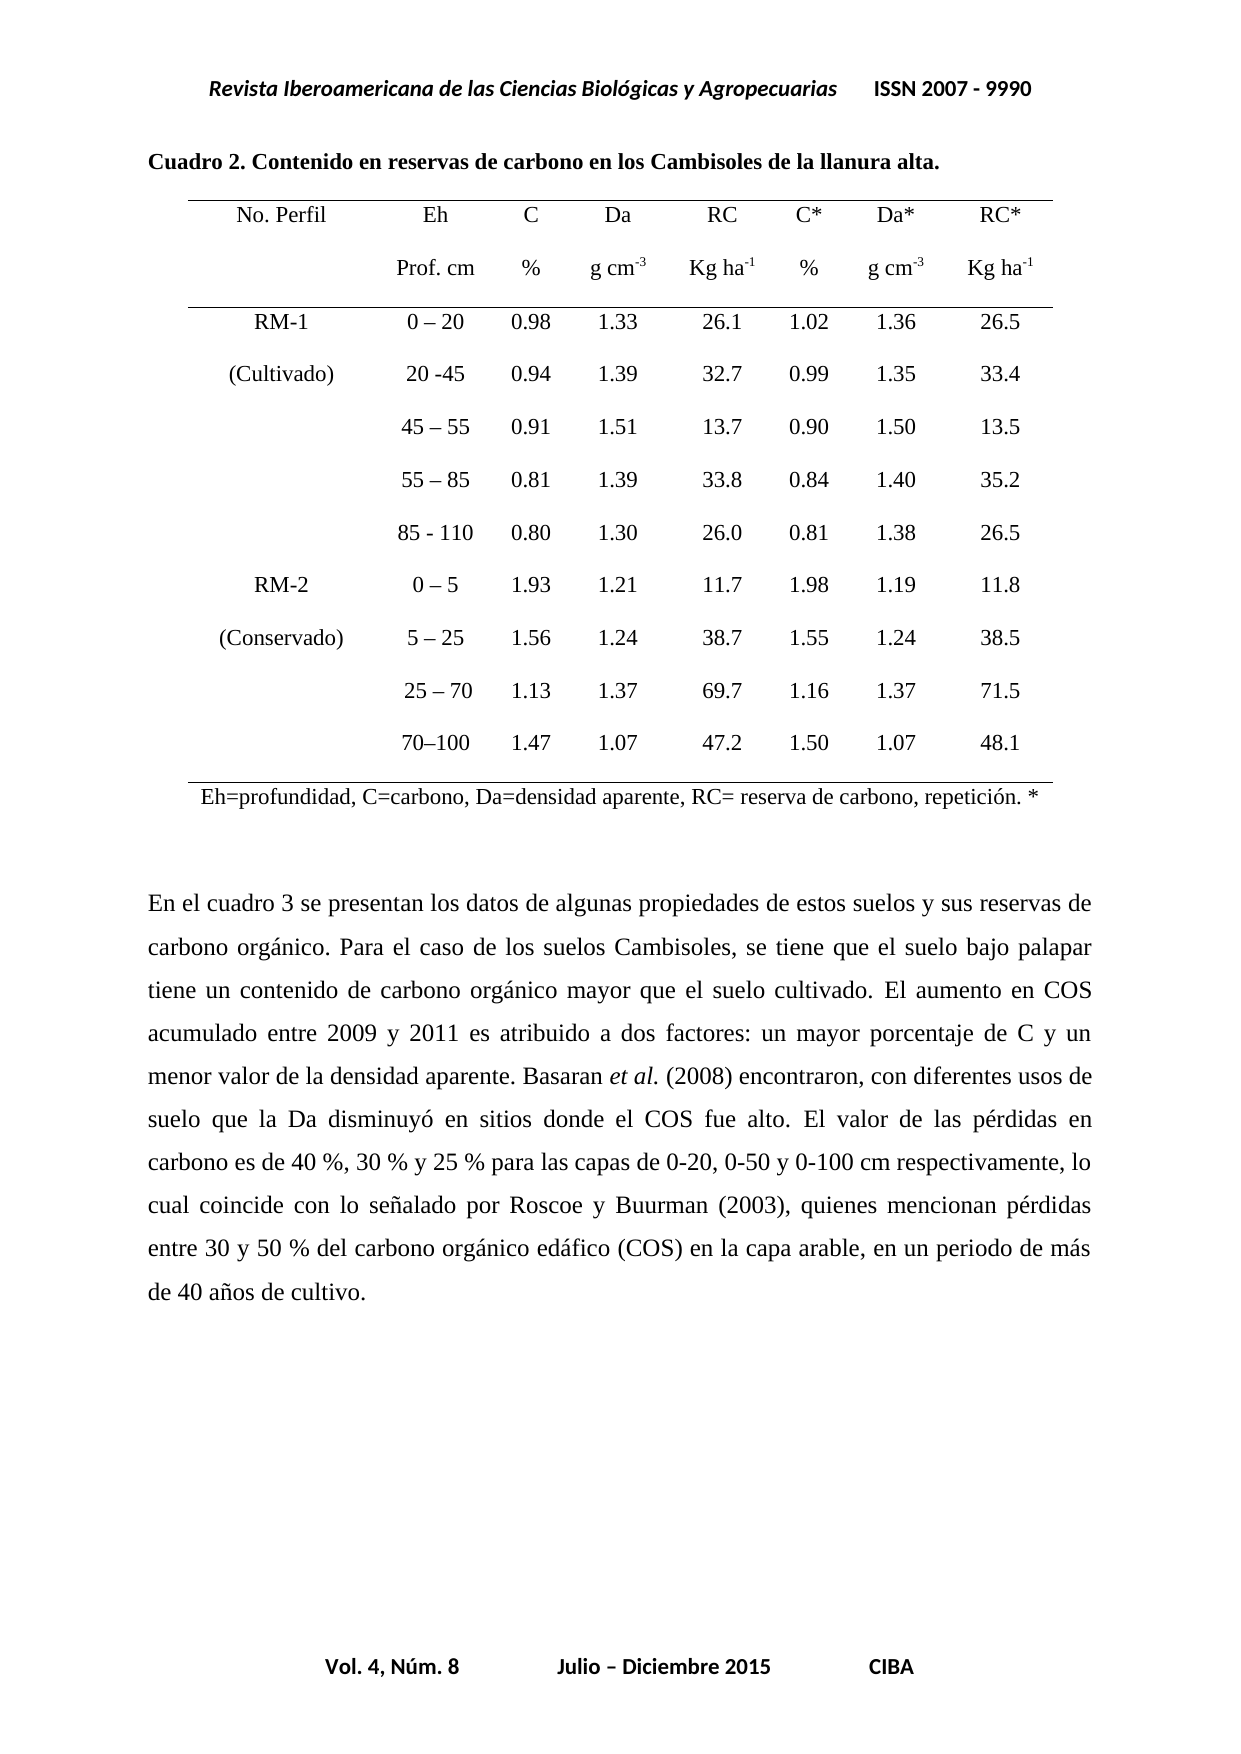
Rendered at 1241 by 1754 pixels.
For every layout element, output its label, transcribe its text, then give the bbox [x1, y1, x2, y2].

table_cell 11.7 38.7 69.7 47.2 [670, 571, 774, 782]
text Eh=profundidad, C=carbono, Da=densidad aparente, RC= reserva de carbono, repetición. * [148, 783, 1092, 809]
table_header RC* Kg ha-1 [948, 201, 1052, 307]
table_header C* % [774, 201, 843, 307]
table_header No. Perfil [188, 201, 375, 307]
table_cell 1.36 1.35 1.50 1.40 1.38 [844, 308, 948, 571]
table_header C % [496, 201, 566, 307]
table_cell 1.33 1.39 1.51 1.39 1.30 [566, 308, 670, 571]
table_cell 26.1 32.7 13.7 33.8 26.0 [670, 308, 774, 571]
table_header Da g cm-3 [566, 201, 670, 307]
table_cell RM-1 (Cultivado) [188, 308, 375, 571]
table_header Da* g cm-3 [844, 201, 948, 307]
text En el cuadro 3 se presentan los datos de algunas propiedades de estos suelos y sus reservas de carbono orgánico. Para el caso de los suelos Cambisoles, se tiene que el suelo bajo palapar tiene un contenido de carbono orgánico mayor que el suelo cultivado. El aumento en COS acumulado entre 2009 y 2011 es atribuido a dos factores: un mayor porcentaje de C y un menor valor de la densidad aparente. Basaran et al. (2008) encontraron, con diferentes usos de suelo que la Da disminuyó en sitios donde el COS fue alto. El valor de las pérdidas en carbono es de 40 %, 30 % y 25 % para las capas de 0-20, 0-50 y 0-100 cm respectivamente, lo cual coincide con lo señalado por Roscoe y Buurman (2003), quienes mencionan pérdidas entre 30 y 50 % del carbono orgánico edáfico (COS) en la capa arable, en un periodo de más de 40 años de cultivo. [148, 888, 1092, 1305]
table_cell 0.98 0.94 0.91 0.81 0.80 [496, 308, 566, 571]
table_cell 0 – 5 5 – 25 25 – 70 70–100 [375, 571, 496, 782]
table_cell 26.5 33.4 13.5 35.2 26.5 [948, 308, 1052, 571]
table_cell 0 – 20 20 -45 45 – 55 55 – 85 85 - 110 [375, 308, 496, 571]
table_cell RM-2 (Conservado) [188, 571, 375, 782]
table_cell 1.98 1.55 1.16 1.50 [774, 571, 843, 782]
table_cell 1.93 1.56 1.13 1.47 [496, 571, 566, 782]
table_cell 1.02 0.99 0.90 0.84 0.81 [774, 308, 843, 571]
table_cell 11.8 38.5 71.5 48.1 [948, 571, 1052, 782]
table_cell 1.21 1.24 1.37 1.07 [566, 571, 670, 782]
table_cell 1.19 1.24 1.37 1.07 [844, 571, 948, 782]
table_header Eh Prof. cm [375, 201, 496, 307]
table_header RC Kg ha-1 [670, 201, 774, 307]
text Cuadro 2. Contenido en reservas de carbono en los Cambisoles de la llanura alta. [148, 148, 1092, 174]
